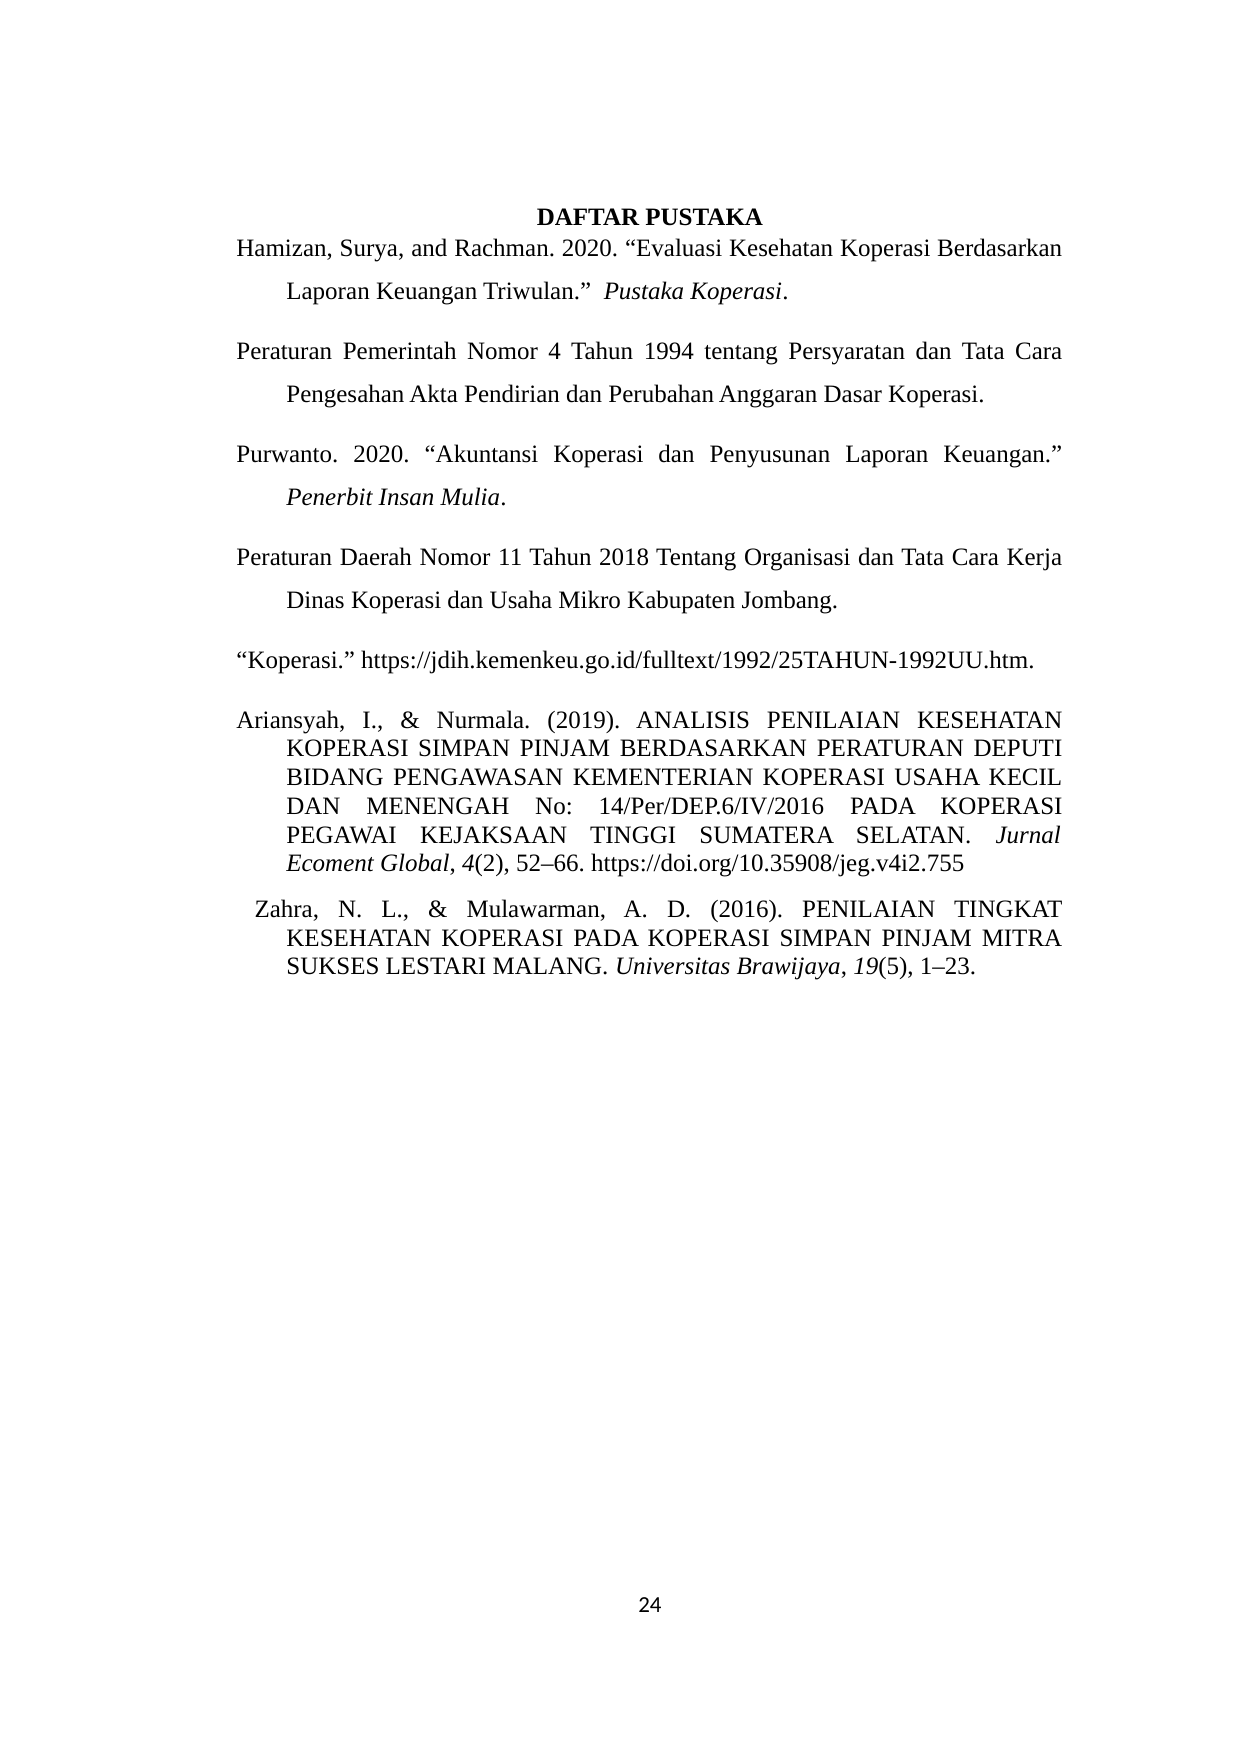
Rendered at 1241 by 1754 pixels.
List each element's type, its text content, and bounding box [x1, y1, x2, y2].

text Hamizan, Surya, and Rachman. 2020. “Evaluasi Kesehatan Koperasi Berdasarkan Laporan Keuangan Triwulan.” Pustaka Koperasi. [236, 233, 1063, 305]
text Ariansyah, I., & Nurmala. (2019). ANALISIS PENILAIAN KESEHATAN KOPERASI SIMPAN PINJAM BERDASARKAN PERATURAN DEPUTI BIDANG PENGAWASAN KEMENTERIAN KOPERASI USAHA KECIL DAN MENENGAH No: 14/Per/DEP.6/IV/2016 PADA KOPERASI PEGAWAI KEJAKSAAN TINGGI SUMATERA SELATAN. Jurnal Ecoment Global, 4(2), 52–66. https://doi.org/10.35908/jeg.v4i2.755 [236, 705, 1063, 877]
subtitle DAFTAR PUSTAKA [236, 202, 1063, 231]
text Purwanto. 2020. “Akuntansi Koperasi dan Penyusunan Laporan Keuangan.” Penerbit Insan Mulia. [236, 439, 1063, 511]
text Zahra, N. L., & Mulawarman, A. D. (2016). PENILAIAN TINGKAT KESEHATAN KOPERASI PADA KOPERASI SIMPAN PINJAM MITRA SUKSES LESTARI MALANG. Universitas Brawijaya, 19(5), 1–23. [236, 894, 1063, 980]
text Peraturan Pemerintah Nomor 4 Tahun 1994 tentang Persyaratan dan Tata Cara Pengesahan Akta Pendirian dan Perubahan Anggaran Dasar Koperasi. [236, 336, 1063, 408]
text “Koperasi.” https://jdih.kemenkeu.go.id/fulltext/1992/25TAHUN-1992UU.htm. [236, 645, 1063, 674]
text Peraturan Daerah Nomor 11 Tahun 2018 Tentang Organisasi dan Tata Cara Kerja Dinas Koperasi dan Usaha Mikro Kabupaten Jombang. [236, 542, 1063, 614]
